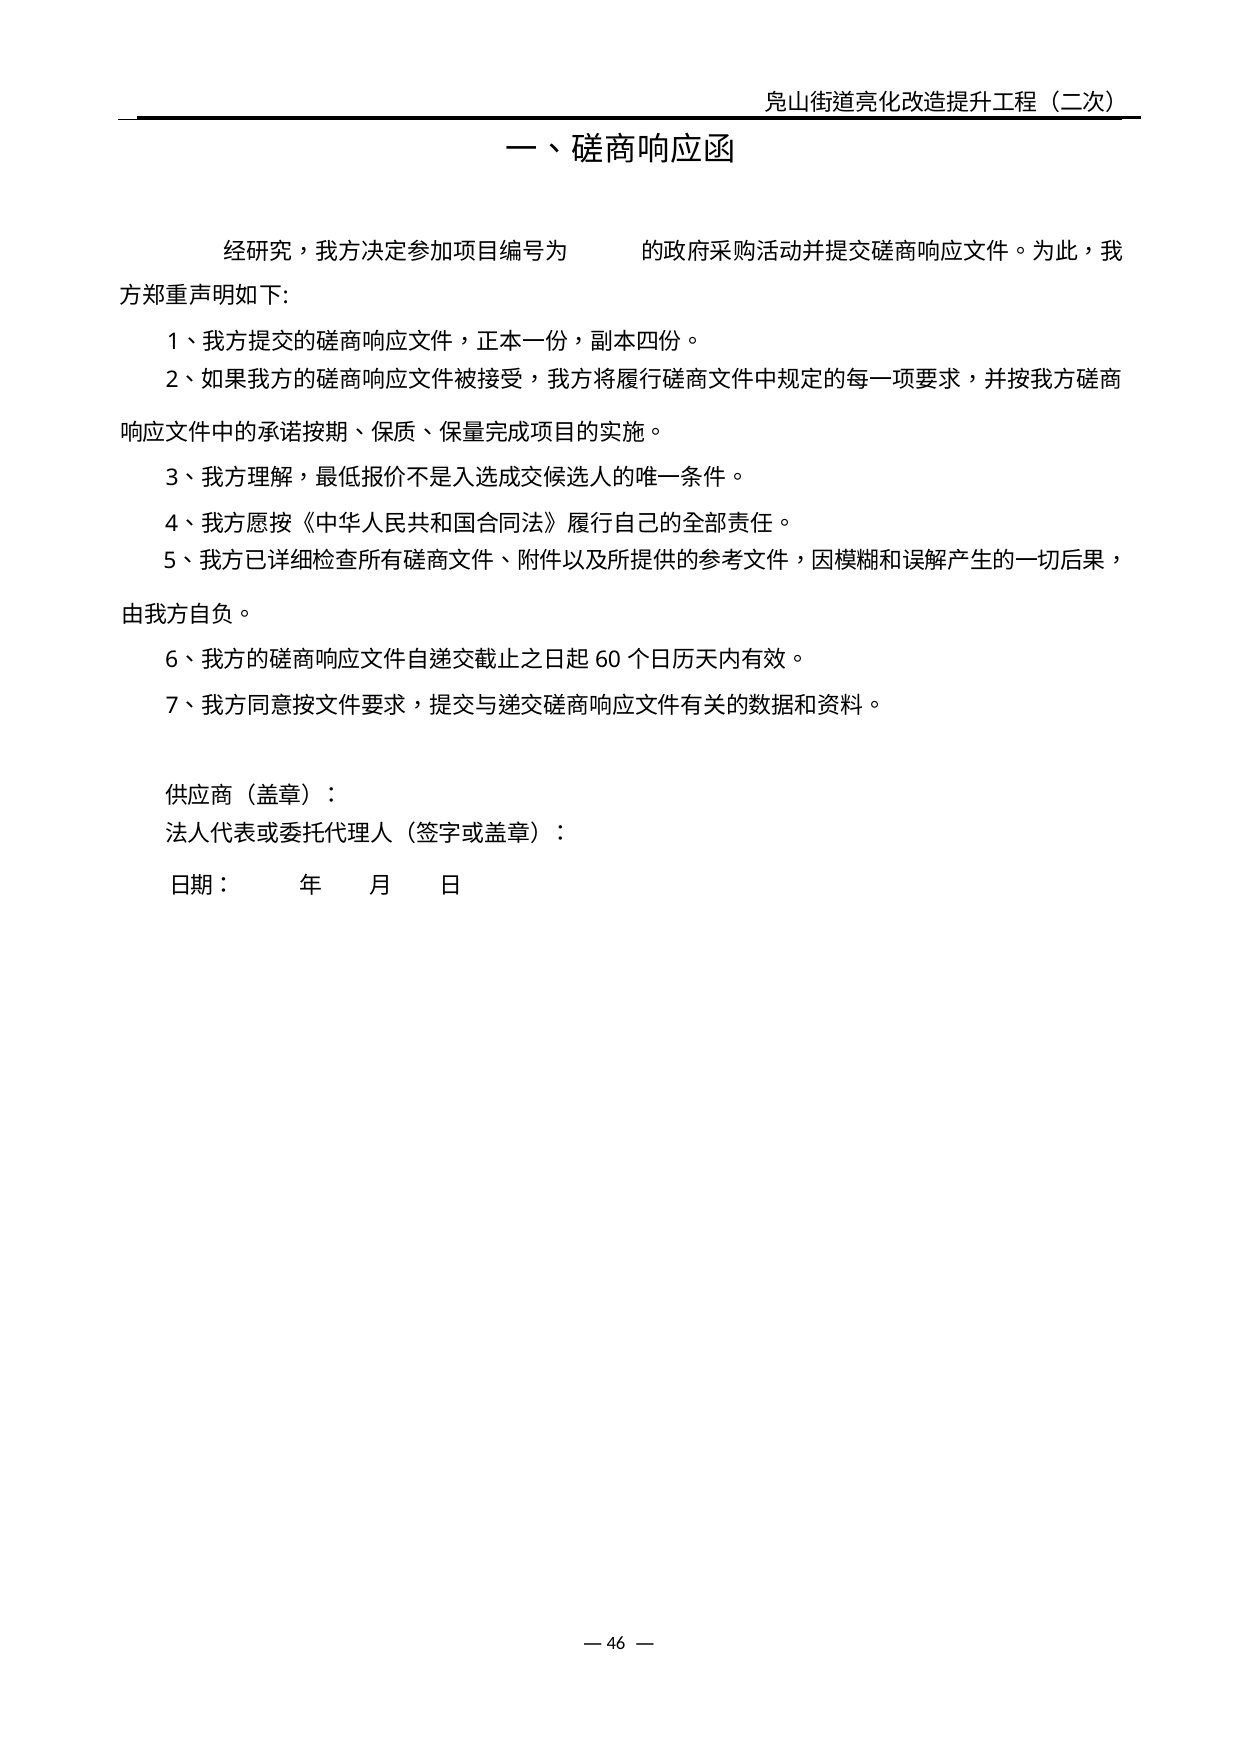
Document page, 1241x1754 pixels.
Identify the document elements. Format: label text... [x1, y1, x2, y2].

text 方郑重声明如下: [119, 281, 1128, 309]
text 日期： 年 月 日 [169, 871, 1128, 900]
text 供应商（盖章）： [165, 781, 1128, 809]
text 2、如果我方的磋商响应文件被接受，我方将履行磋商文件中规定的每一项要求，并按我方磋商 [118, 373, 1122, 417]
text 响应文件中的承诺按期、保质、保量完成项目的实施。 [120, 417, 1128, 446]
text 一、磋商响应函 [505, 128, 1128, 168]
text 3、我方理解，最低报价不是入选成交候选人的唯一条件。 [165, 463, 1128, 491]
text 6、我方的磋商响应文件自递交截止之日起 60 个日历天内有效。 [165, 645, 1128, 673]
text 经研究，我方决定参加项目编号为 的政府采购活动并提交磋商响应文件。为此，我 [118, 235, 1123, 266]
text 4、我方愿按《中华人民共和国合同法》履行自己的全部责任。 [165, 509, 1128, 537]
text 法人代表或委托代理人（签字或盖章）： [165, 826, 1128, 871]
text 由我方自负。 [122, 599, 1128, 628]
text 5、我方已详细检查所有磋商文件、附件以及所提供的参考文件，因模糊和误解产生的一切后果， [118, 554, 1128, 599]
text 7、我方同意按文件要求，提交与递交磋商响应文件有关的数据和资料。 [165, 691, 1128, 719]
text 1、我方提交的磋商响应文件，正本一份，副本四份。 [167, 327, 1128, 355]
